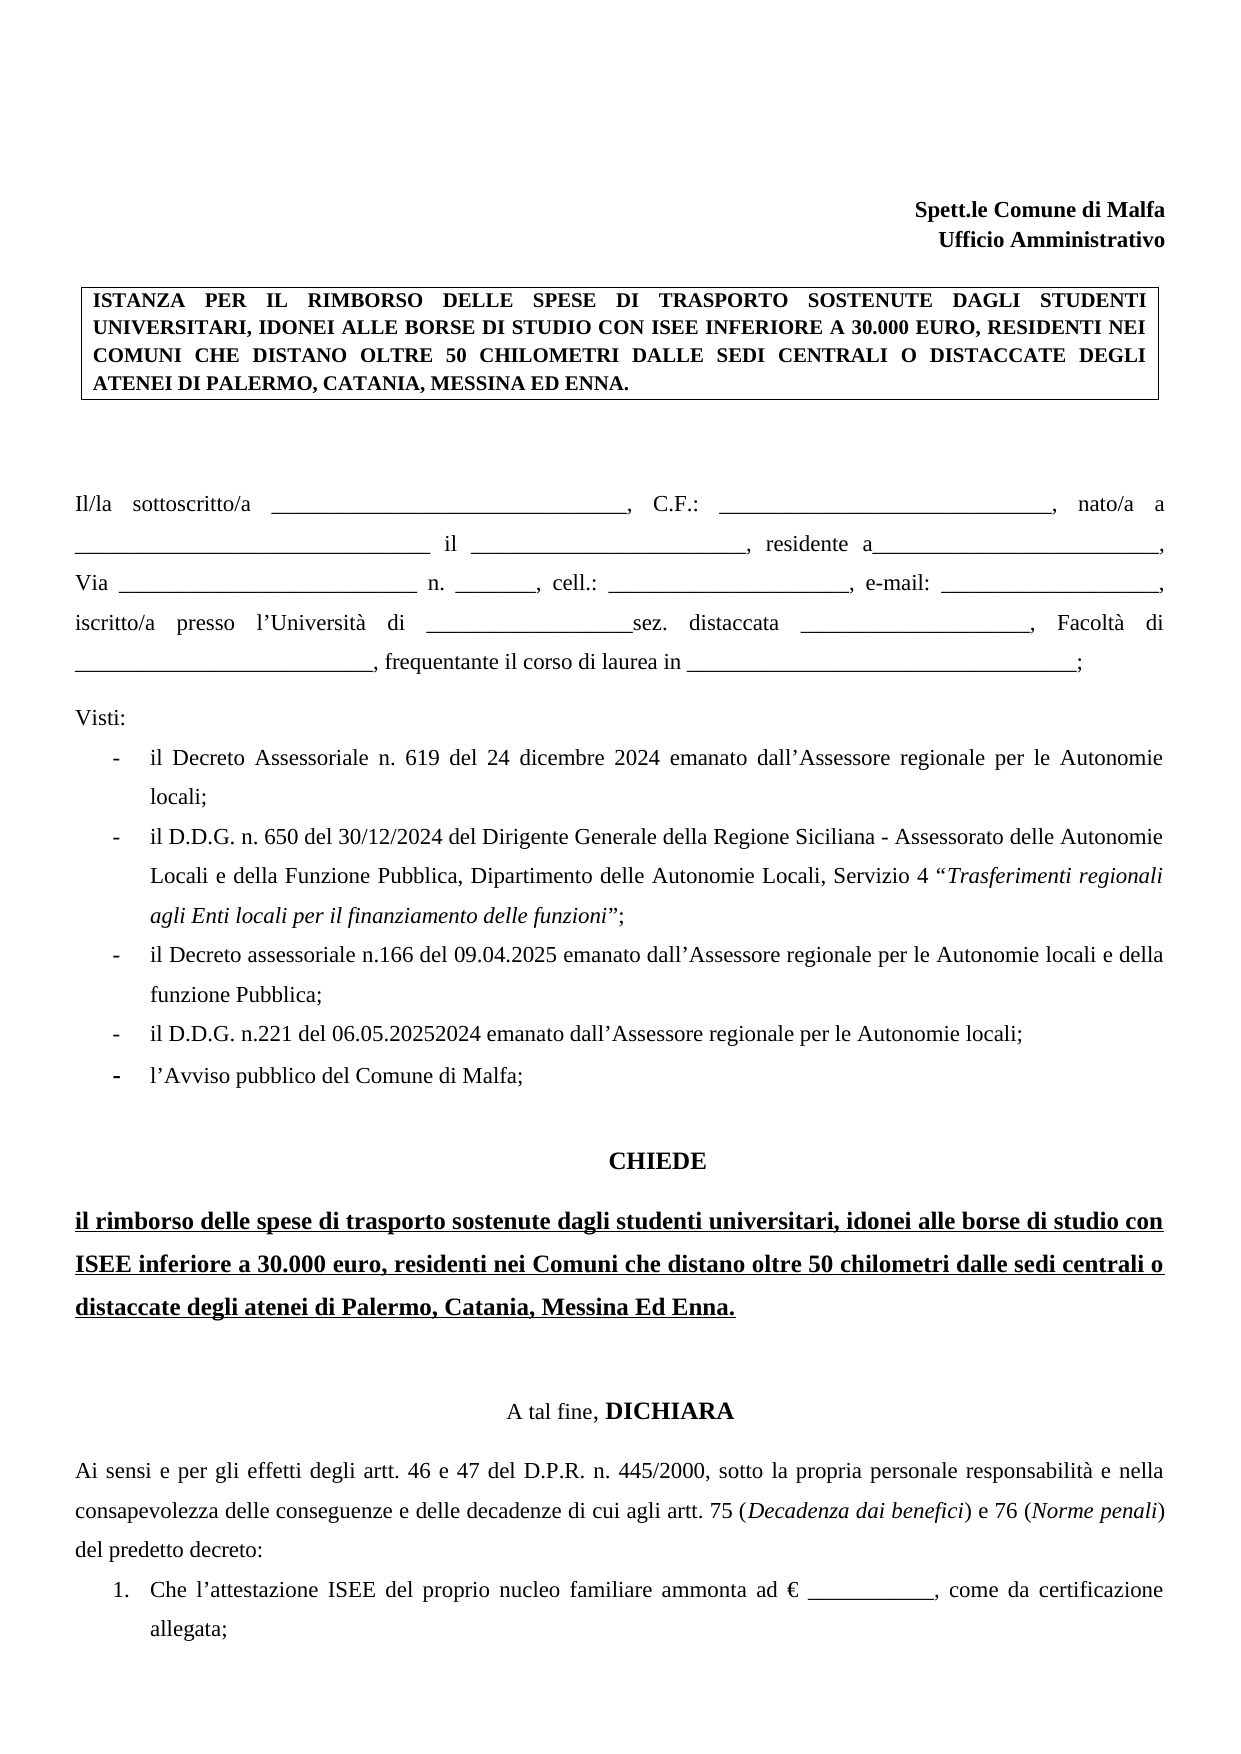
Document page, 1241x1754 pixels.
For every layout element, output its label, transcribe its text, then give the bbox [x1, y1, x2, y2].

list CHIEDE [150, 1146, 1165, 1175]
text il rimborso delle spese di trasporto sostenute dagli studenti universitari, idonei alle borse di studio con ISEE inferiore a 30.000 euro, residenti nei Comuni che distano oltre 50 chilometri dalle sedi centrali o distaccate degli atenei di Palermo, Catania, Messina Ed Enna. [75, 1206, 1165, 1274]
text Visti: [75, 704, 1165, 731]
text Spett.le Comune di Malfa [75, 196, 1165, 222]
list il Decreto assessoriale n.166 del 09.04.2025 emanato dall’Assessore regionale per le Autonomie locali e della funzione Pubblica; [112, 941, 1165, 1007]
text Ai sensi e per gli effetti degli artt. 46 e 47 del D.P.R. n. 445/2000, sotto la propria personale responsabilità e nella consapevolezza delle conseguenze e delle decadenze di cui agli artt. 75 (Decadenza dai benefici) e 76 (Norme penali) del predetto decreto: [75, 1457, 1165, 1562]
text A tal fine, DICHIARA [75, 1396, 1165, 1425]
list il D.D.G. n. 650 del 30/12/2024 del Dirigente Generale della Regione Siciliana - Assessorato delle Autonomie Locali e della Funzione Pubblica, Dipartimento delle Autonomie Locali, Servizio 4 “Trasferimenti regionali agli Enti locali per il finanziamento delle funzioni”; [112, 823, 1165, 928]
list il D.D.G. n.221 del 06.05.20252024 emanato dall’Assessore regionale per le Autonomie locali; [112, 1020, 1165, 1047]
text Il/la sottoscritto/a _______________________________, C.F.: _____________________________, nato/a a _______________________________ il ________________________, residente a_________________________, Via __________________________ n. _______, cell.: _____________________, e-mail: ___________________, iscritto/a presso l’Università di __________________sez. distaccata ____________________, Facoltà di __________________________, frequentante il corso di laurea in __________________________________; [75, 490, 1165, 674]
text il rimborso delle spese di trasporto sostenute dagli studenti universitari, idonei alle borse di studio con ISEE inferiore a 30.000 euro, residenti nei Comuni che distano oltre 50 chilometri dalle sedi centrali o distaccate degli atenei di Palermo, Catania, Messina Ed Enna. [75, 1275, 1165, 1321]
list il Decreto Assessoriale n. 619 del 24 dicembre 2024 emanato dall’Assessore regionale per le Autonomie locali; [112, 744, 1165, 810]
table_header ISTANZA PER IL RIMBORSO DELLE SPESE DI TRASPORTO SOSTENUTE DAGLI STUDENTI UNIVERSITARI, IDONEI ALLE BORSE DI STUDIO CON ISEE INFERIORE A 30.000 EURO, RESIDENTI NEI COMUNI CHE DISTANO OLTRE 50 CHILOMETRI DALLE SEDI CENTRALI O DISTACCATE DEGLI ATENEI DI PALERMO, CATANIA, MESSINA ED ENNA. [82, 288, 1158, 398]
text Ufficio Amministrativo [75, 226, 1165, 252]
list l’Avviso pubblico del Comune di Malfa; [112, 1060, 1165, 1088]
list Che l’attestazione ISEE del proprio nucleo familiare ammonta ad € ___________, come da certificazione allegata; [112, 1576, 1165, 1641]
